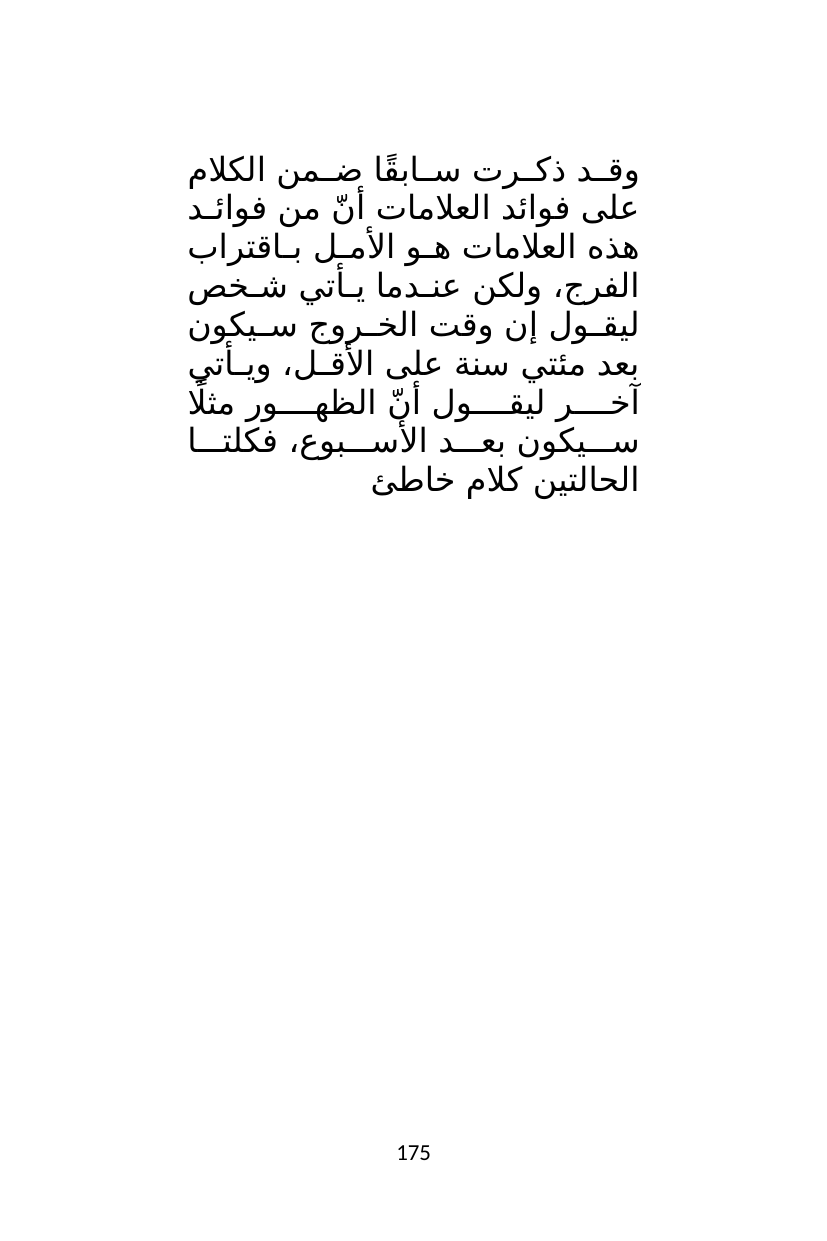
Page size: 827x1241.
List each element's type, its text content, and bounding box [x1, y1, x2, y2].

text وقد ذكرت سابقًا ضمن الكلام على فوائد العلامات أنّ من فوائد هذه العلامات هو الأمل باقتراب الفرج، ولكن عندما يأتي شخص ليقول إن وقت الخروج سيكون بعد مئتي سنة على الأقل، ويأتي آخر ليقول أنّ الظهور مثلًا سيكون بعد الأسبوع، فكلتا الحالتين كلام خاطئ [187, 150, 639, 500]
